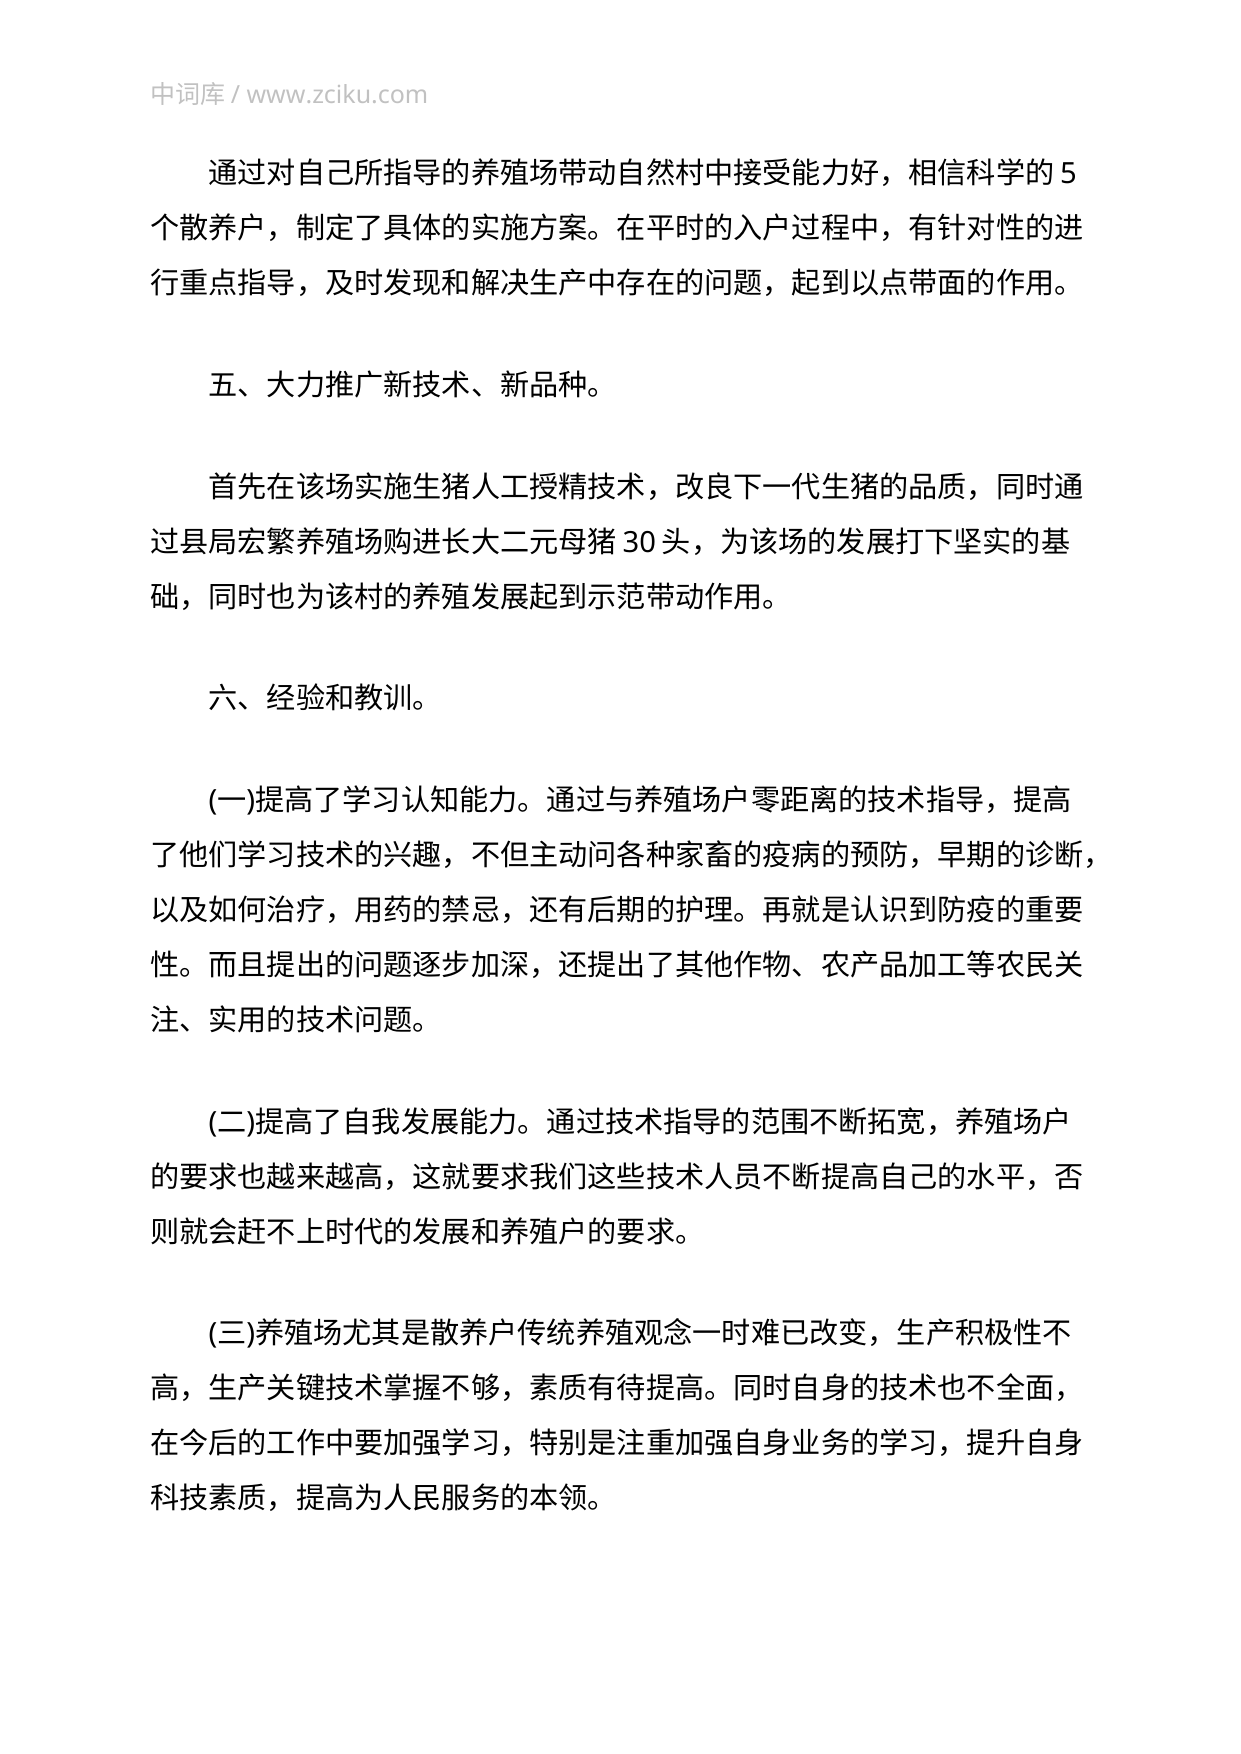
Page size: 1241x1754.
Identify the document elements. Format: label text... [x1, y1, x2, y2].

text 五、大力推广新技术、新品种。 [150, 362, 1090, 404]
text 六、经验和教训。 [150, 675, 1090, 717]
text (一)提高了学习认知能力。通过与养殖场户零距离的技术指导，提高了他们学习技术的兴趣，不但主动问各种家畜的疫病的预防，早期的诊断，以及如何治疗，用药的禁忌，还有后期的护理。再就是认识到防疫的重要性。而且提出的问题逐步加深，还提出了其他作物、农产品加工等农民关注、实用的技术问题。 [150, 777, 1090, 1039]
text 首先在该场实施生猪人工授精技术，改良下一代生猪的品质，同时通过县局宏繁养殖场购进长大二元母猪30头，为该场的发展打下坚实的基础，同时也为该村的养殖发展起到示范带动作用。 [150, 463, 1090, 616]
text (二)提高了自我发展能力。通过技术指导的范围不断拓宽，养殖场户的要求也越来越高，这就要求我们这些技术人员不断提高自己的水平，否则就会赶不上时代的发展和养殖户的要求。 [150, 1098, 1090, 1251]
text 通过对自己所指导的养殖场带动自然村中接受能力好，相信科学的5个散养户，制定了具体的实施方案。在平时的入户过程中，有针对性的进行重点指导，及时发现和解决生产中存在的问题，起到以点带面的作用。 [150, 150, 1090, 302]
text (三)养殖场尤其是散养户传统养殖观念一时难已改变，生产积极性不高，生产关键技术掌握不够，素质有待提高。同时自身的技术也不全面，在今后的工作中要加强学习，特别是注重加强自身业务的学习，提升自身科技素质，提高为人民服务的本领。 [150, 1310, 1090, 1517]
